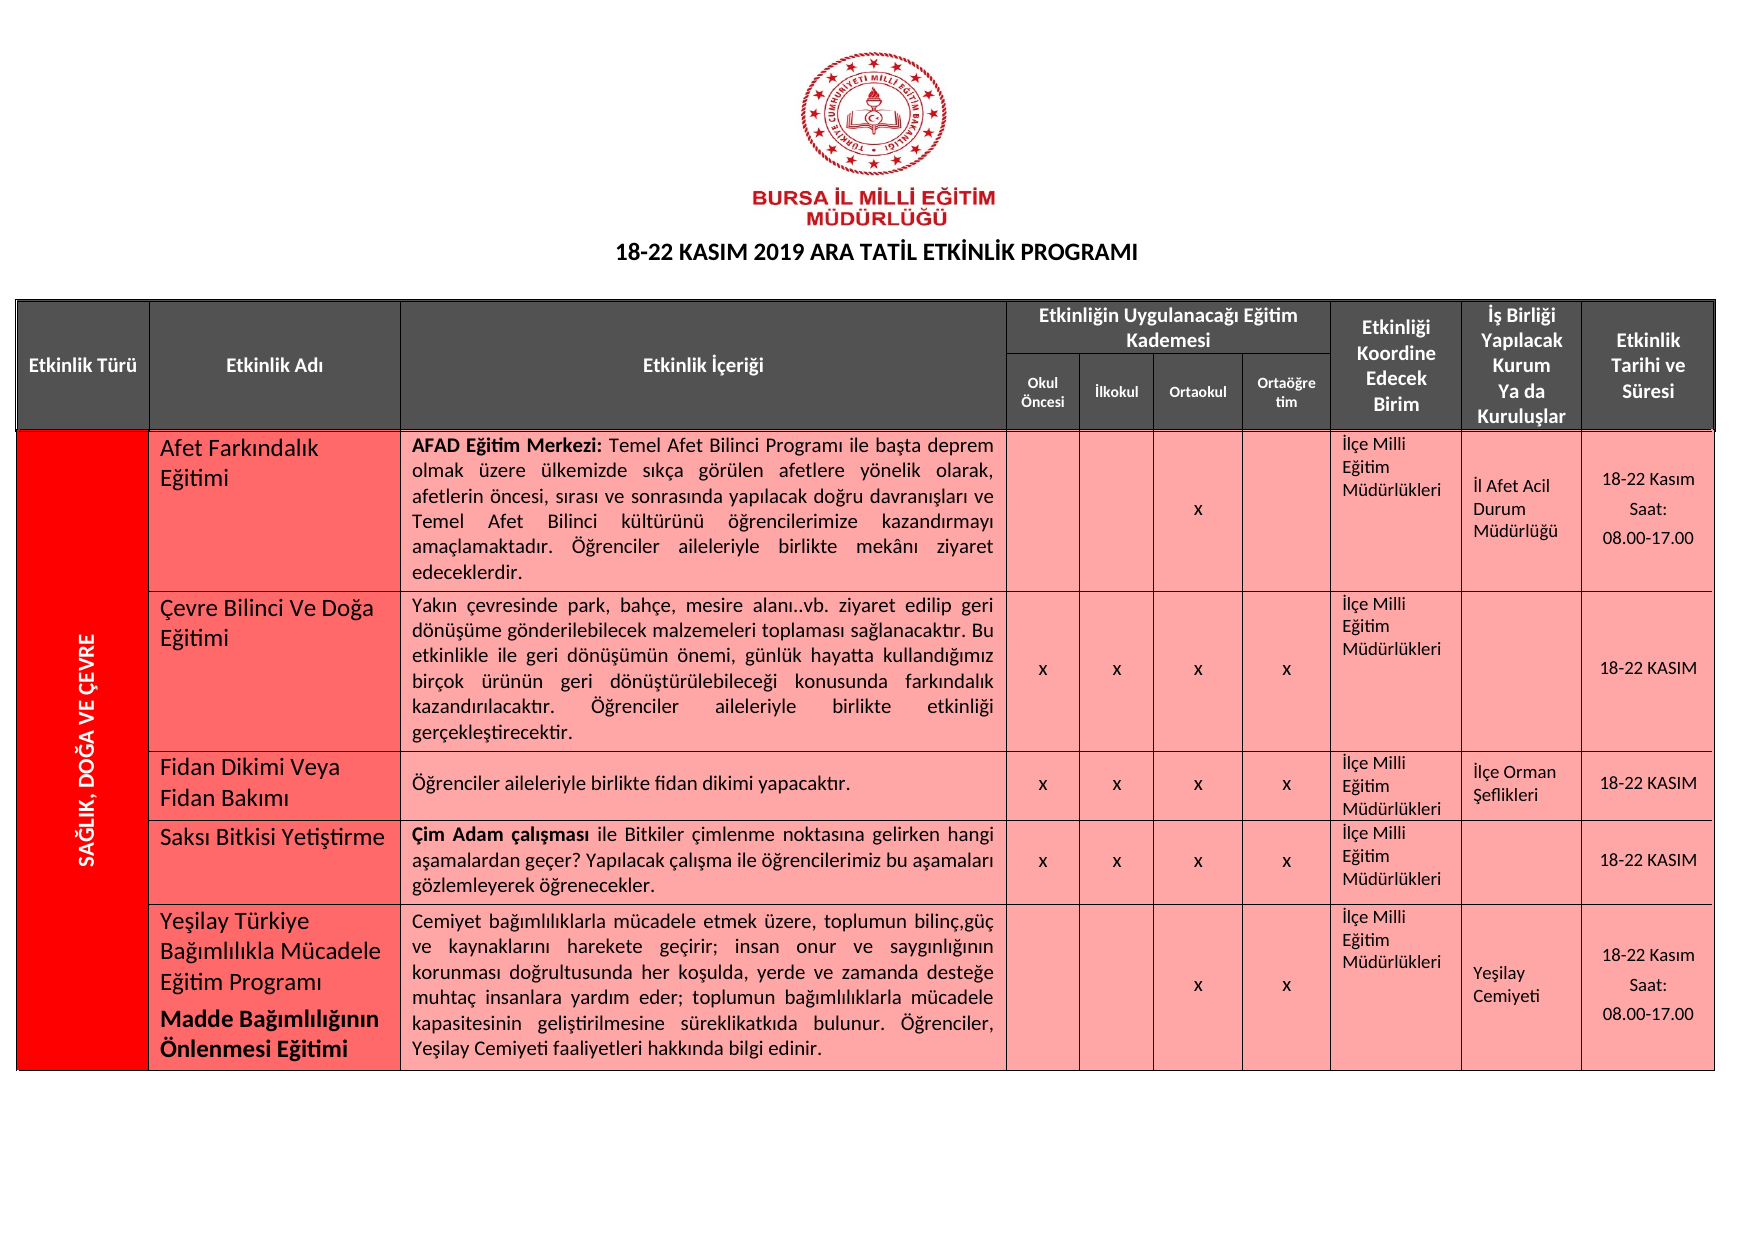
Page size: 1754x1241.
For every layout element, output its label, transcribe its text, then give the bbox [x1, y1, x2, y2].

table_cell Cemiyet bağımlılıklarla mücadele etmek üzere, toplumun bilinç,güç ve kaynaklarını harekete geçirir; insan onur ve saygınlığının korunması doğrultusunda her koşulda, yerde ve zamanda desteğe muhtaç insanlara yardım eder; toplumun bağımlılıklarla mücadele kapasitesinin geliştirilmesine süreklikatkıda bulunur. Öğrenciler, Yeşilay Cemiyeti faaliyetleri hakkında bilgi edinir. [401, 905, 1006, 1070]
table_cell Yeşilay Türkiye Bağımlılıkla Mücadele Eğitim Programı Madde Bağımlılığının Önlenmesi Eğitimi [149, 905, 400, 1070]
table_cell Saksı Bitkisi Yetiştirme [149, 821, 400, 904]
table_cell İlçe Milli Eğitim Müdürlükleri [1331, 752, 1461, 820]
table_header Etkinlik Türü [18, 302, 149, 429]
table_cell x [1243, 752, 1330, 820]
table_cell SAĞLIK, DOĞA VE ÇEVRE [17, 429, 148, 1070]
table_cell İlkokul [1080, 354, 1153, 429]
table_cell Öğrenciler aileleriyle birlikte fidan dikimi yapacaktır. [401, 752, 1006, 820]
table_cell İlçe Milli Eğitim Müdürlükleri [1331, 432, 1461, 591]
table_cell İlçe Milli Eğitim Müdürlükleri [1331, 821, 1461, 904]
table_cell x [1243, 905, 1330, 1070]
table_cell x [1243, 821, 1330, 904]
table_cell x [1154, 432, 1242, 591]
table_cell [1080, 432, 1153, 591]
table_cell x [1080, 592, 1153, 751]
table_cell 18-22 KASIM [1582, 591, 1714, 751]
table_cell [1007, 432, 1079, 591]
table_cell x [1007, 821, 1079, 904]
table_cell Okul Öncesi [1007, 354, 1079, 429]
table_cell Ortaokul [1154, 354, 1242, 429]
table_cell İl Afet Acil Durum Müdürlüğü [1462, 432, 1581, 591]
table_cell Çim Adam çalışması ile Bitkiler çimlenme noktasına gelirken hangi aşamalardan geçer? Yapılacak çalışma ile öğrencilerimiz bu aşamaları gözlemleyerek öğrenecekler. [401, 821, 1006, 904]
table_cell x [1154, 752, 1242, 820]
table_cell Ortaöğretim [1243, 354, 1330, 429]
table_header İş Birliği Yapılacak Kurum Ya da Kuruluşlar [1462, 302, 1581, 429]
table_cell Afet Farkındalık Eğitimi [149, 432, 400, 591]
table_cell İlçe Orman Şeflikleri [1462, 752, 1581, 820]
table_cell [1243, 432, 1330, 591]
table_cell x [1080, 752, 1153, 820]
table_cell Yakın çevresinde park, bahçe, mesire alanı..vb. ziyaret edilip geri dönüşüme gönderilebilecek malzemeleri toplaması sağlanacaktır. Bu etkinlikle ile geri dönüşümün önemi, günlük hayatta kullandığımız birçok ürünün geri dönüştürülebileceği konusunda farkındalık kazandırılacaktır. Öğrenciler aileleriyle birlikte etkinliği gerçekleştirecektir. [401, 592, 1006, 751]
table_cell x [1080, 821, 1153, 904]
table_cell 18-22 Kasım Saat: 08.00-17.00 [1582, 429, 1714, 591]
table_cell İlçe Milli Eğitim Müdürlükleri [1331, 905, 1461, 1070]
table_cell 18-22 KASIM [1582, 820, 1714, 904]
table_cell Fidan Dikimi Veya Fidan Bakımı [149, 752, 400, 820]
picture [664, 4, 1083, 289]
table_cell [1080, 905, 1153, 1070]
table_cell [1462, 592, 1581, 751]
table_cell x [1243, 592, 1330, 751]
table_header Etkinliğin Uygulanacağı Eğitim Kademesi [1007, 302, 1330, 353]
table_header Etkinlik İçeriği [401, 302, 1006, 429]
table_cell 18-22 KASIM [1582, 751, 1714, 820]
table_cell [1007, 905, 1079, 1070]
table_cell x [1007, 752, 1079, 820]
table_header Etkinlik Adı [150, 302, 400, 429]
table_cell x [1154, 821, 1242, 904]
picture [664, 246, 669, 255]
table_cell x [1154, 592, 1242, 751]
table_header Etkinliği Koordine Edecek Birim [1331, 302, 1461, 429]
table_cell İlçe Milli Eğitim Müdürlükleri [1331, 592, 1461, 751]
table_cell AFAD Eğitim Merkezi: Temel Afet Bilinci Programı ile başta deprem olmak üzere ülkemizde sıkça görülen afetlere yönelik olarak, afetlerin öncesi, sırası ve sonrasında yapılacak doğru davranışları ve Temel Afet Bilinci kültürünü öğrencilerimize kazandırmayı amaçlamaktadır. Öğrenciler aileleriyle birlikte mekânı ziyaret edeceklerdir. [401, 432, 1006, 591]
table_cell Yeşilay Cemiyeti [1462, 905, 1581, 1070]
table_cell Çevre Bilinci Ve Doğa Eğitimi [149, 592, 400, 751]
table_cell x [1007, 592, 1079, 751]
table_cell 18-22 Kasım Saat: 08.00-17.00 [1582, 904, 1714, 1070]
table_header Etkinlik Tarihi ve Süresi [1582, 302, 1713, 429]
table_cell [1462, 821, 1581, 904]
table_cell x [1154, 905, 1242, 1070]
